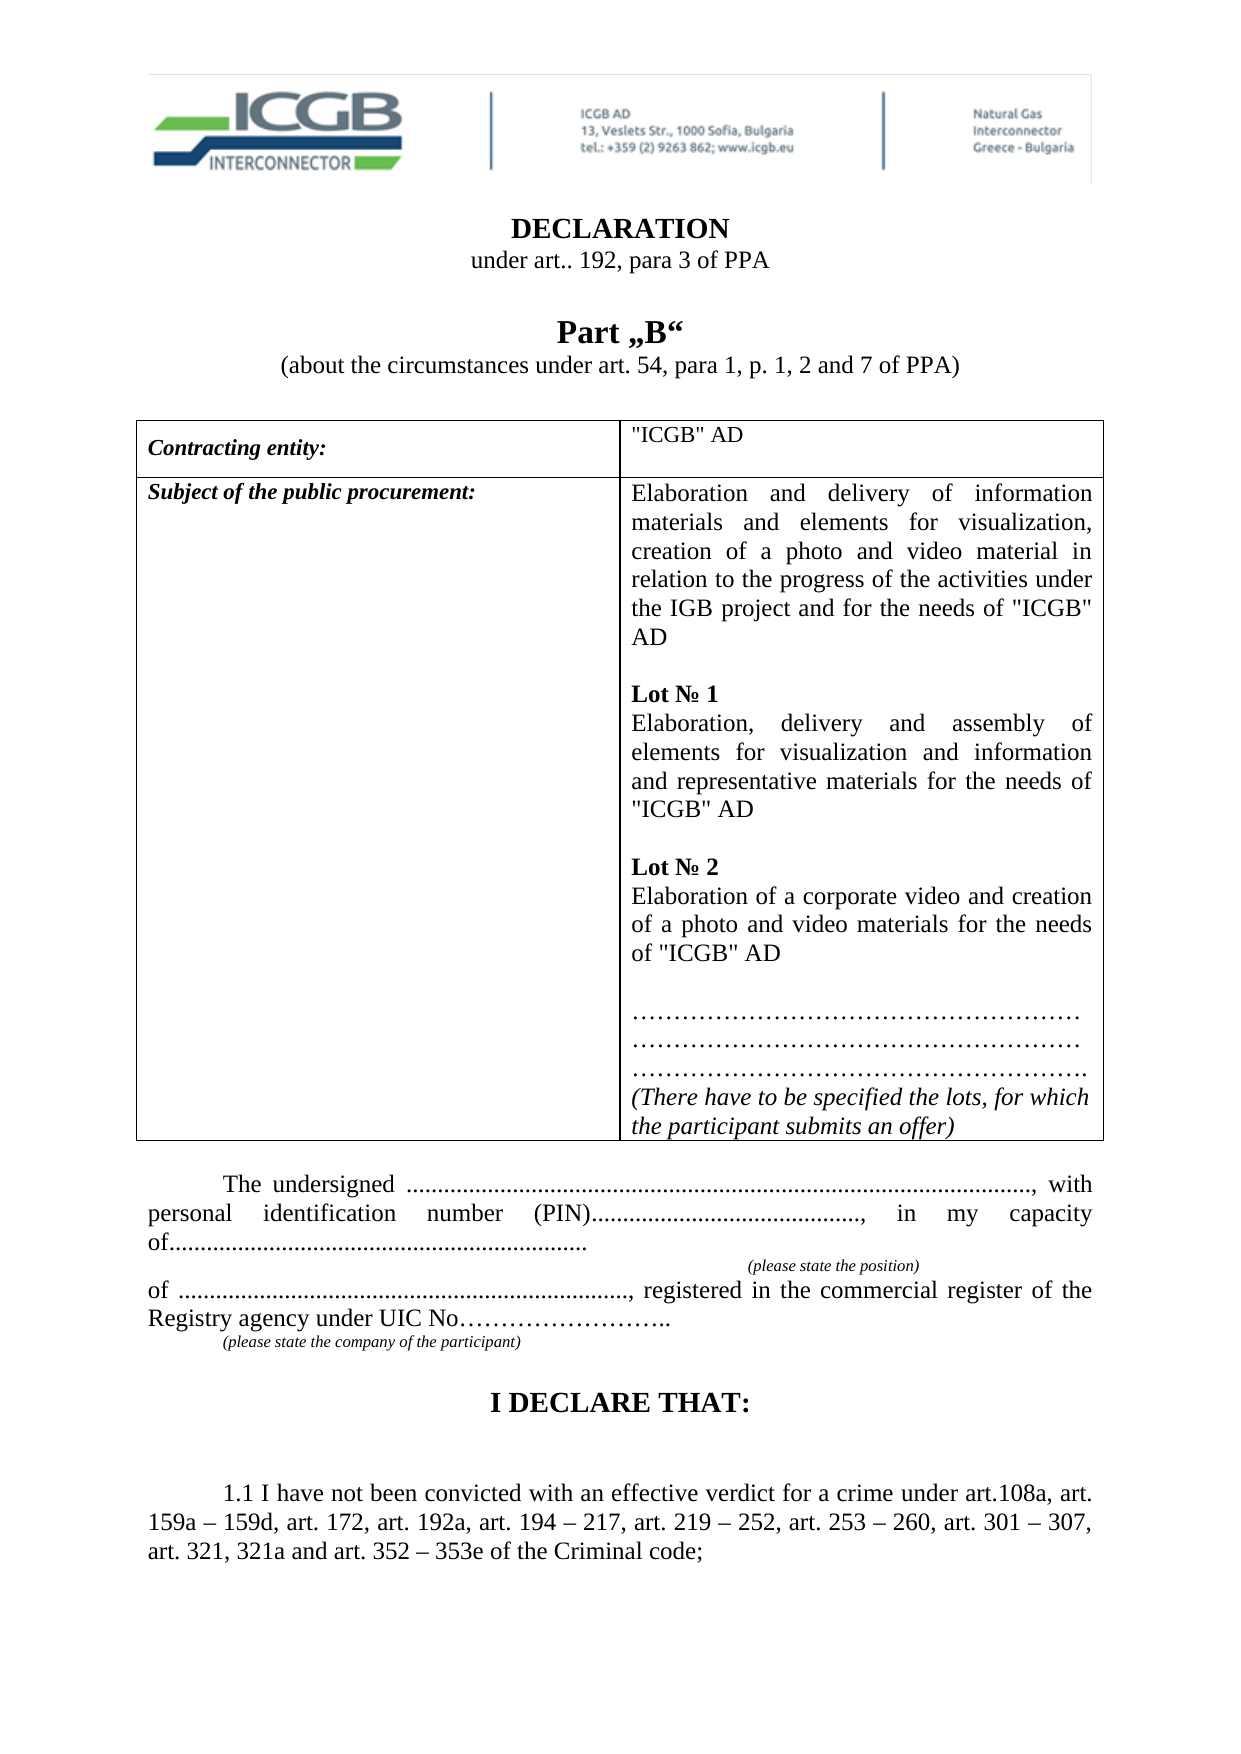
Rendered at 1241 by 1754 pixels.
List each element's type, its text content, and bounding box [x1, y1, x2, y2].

text 1.1 I have not been convicted with an effective verdict for a crime under art.108а, art. 159а – 159d, art. 172, art. 192а, art. 194 – 217, art. 219 – 252, art. 253 – 260, art. 301 – 307, art. 321, 321а and art. 352 – 353е of the Criminal code; [148, 1478, 1093, 1564]
text Part „B“ [148, 312, 1093, 351]
text of ........................................................................, registered in the commercial register of the Registry agency under UIC No…………………….. [148, 1275, 1093, 1332]
text I DECLARE THAT: [148, 1385, 1093, 1418]
text (please state the company of the participant) [223, 1332, 1093, 1351]
text under art.. 192, para 3 of PPA [148, 245, 1093, 274]
text DECLARATION [148, 212, 1093, 245]
text The undersigned ...................................................................................................., with personal identification number (PIN)..........................................., in my capacity of................................................................... [148, 1169, 1093, 1256]
text (about the circumstances under art. 54, para 1, p. 1, 2 and 7 of PPA) [148, 351, 1093, 379]
table_header "ICGB" AD [621, 421, 1103, 477]
picture [147, 73, 1093, 183]
text (please state the position) [748, 1256, 1093, 1275]
table_header Contracting entity: [137, 421, 619, 477]
table_cell Subject of the public procurement: [137, 478, 619, 1139]
table_cell Elaboration and delivery of information materials and elements for visualization, creation of a photo and video material in relation to the progress of the activities under the IGB project and for the needs of "ICGB" AD Lot № 1 Elaboration, delivery and assembly of elements for visualization and information and representative materials for the needs of "ICGB" AD Lot № 2 Elaboration of a corporate video and creation of a photo and video materials for the needs of "ICGB" AD ………………………………………………………………………………………………………………………………………………. (There have to be specified the lots, for which the participant submits an offer) [621, 478, 1103, 1139]
